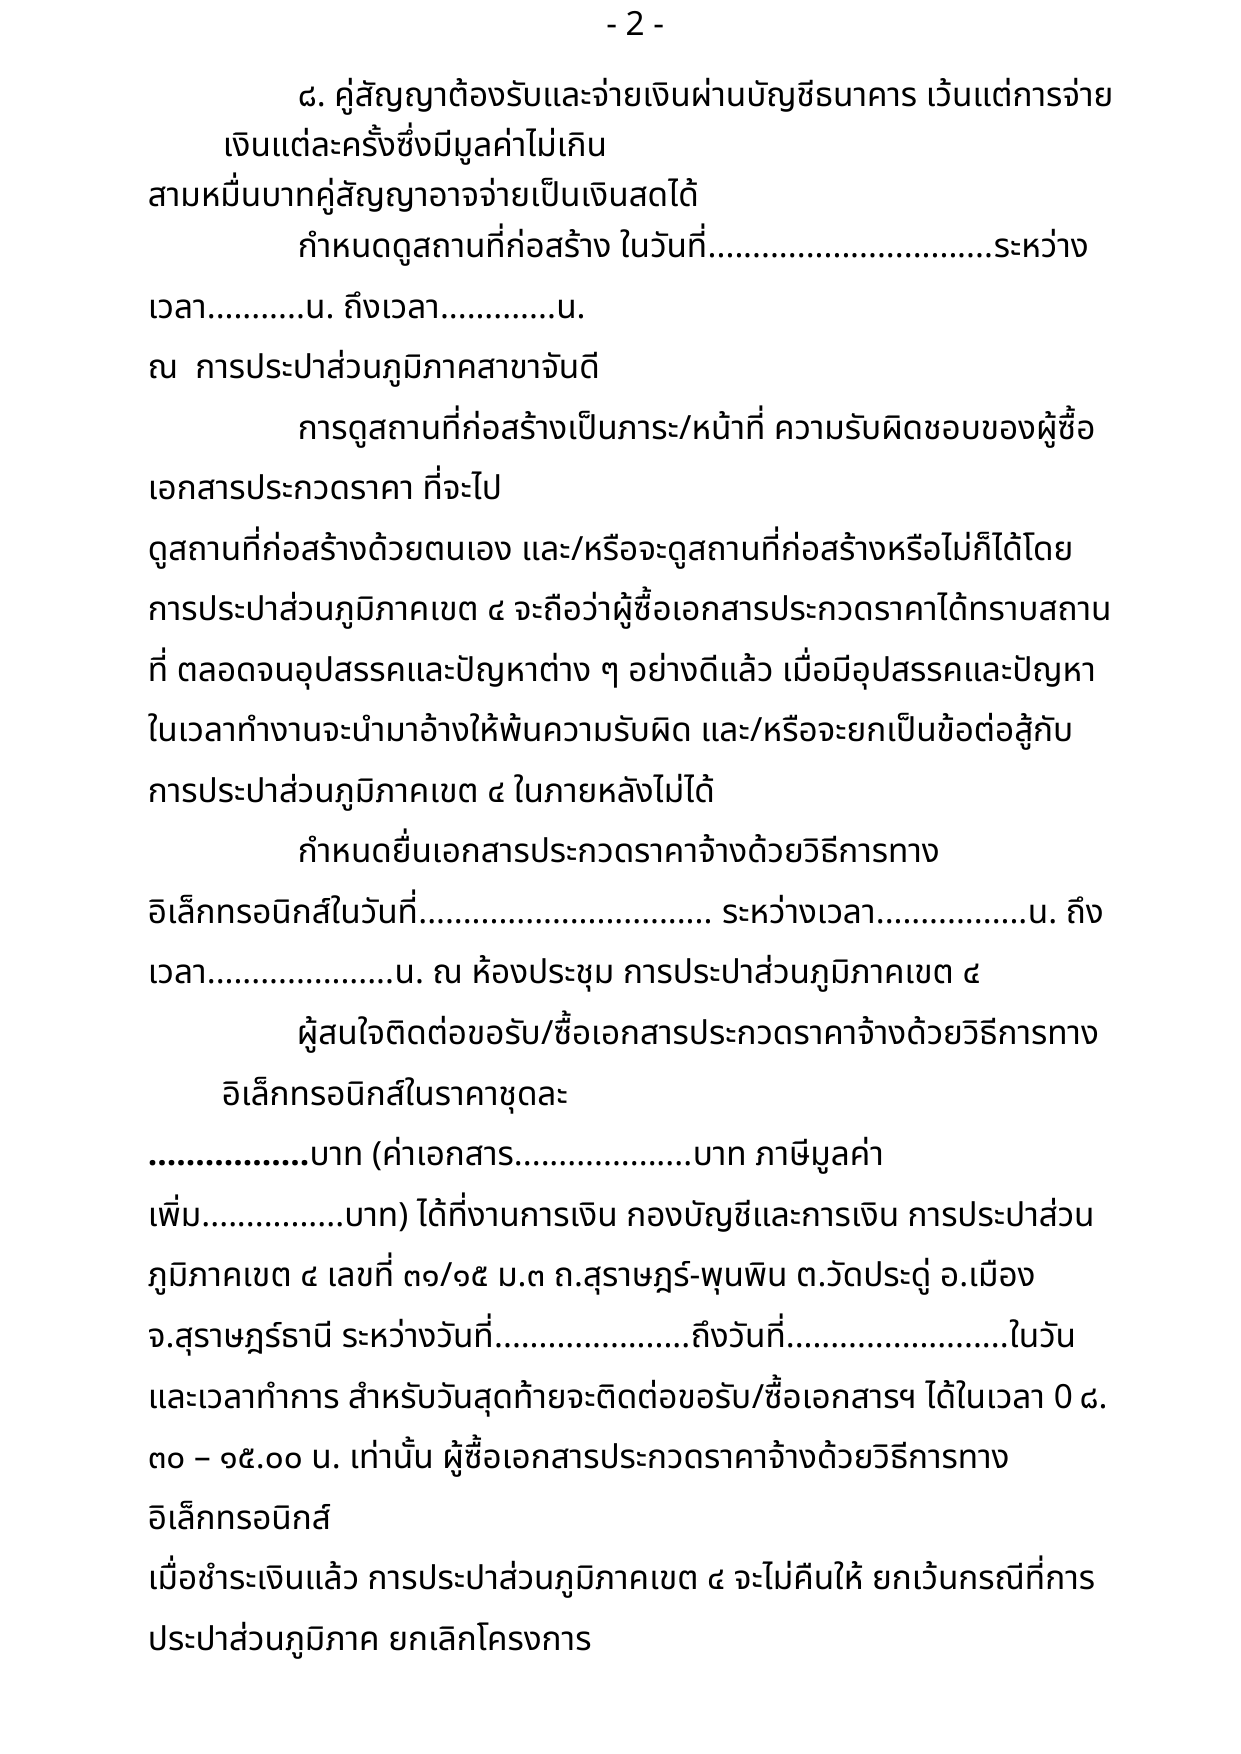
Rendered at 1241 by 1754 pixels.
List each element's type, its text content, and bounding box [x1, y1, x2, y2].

text ๘. คู่สัญญาต้องรับและจ่ายเงินผ่านบัญชีธนาคาร เว้นแต่การจ่ายเงินแต่ละครั้งซึ่งมีมูลค่าไม่เกิน [223, 70, 1122, 171]
text สามหมื่นบาทคู่สัญญาอาจจ่ายเป็นเงินสดได้ [148, 171, 1122, 222]
text - 2 - [148, 0, 1122, 45]
text ณ การประปาส่วนภูมิภาคสาขาจันดี [148, 343, 1122, 394]
text กำหนดยื่นเอกสารประกวดราคาจ้างด้วยวิธีการทางอิเล็กทรอนิกส์ในวันที่................................. ระหว่างเวลา.................น. ถึงเวลา.....................น. ณ ห้องประชุม การประปาส่วนภูมิภาคเขต ๔ [148, 827, 1122, 999]
text ดูสถานที่ก่อสร้างด้วยตนเอง และ/หรือจะดูสถานที่ก่อสร้างหรือไม่ก็ได้โดย การประปาส่วนภูมิภาคเขต ๔ จะถือว่าผู้ซื้อเอกสารประกวดราคาได้ทราบสถานที่ ตลอดจนอุปสรรคและปัญหาต่าง ๆ อย่างดีแล้ว เมื่อมีอุปสรรคและปัญหาในเวลาทำงานจะนำมาอ้างให้พ้นความรับผิด และ/หรือจะยกเป็นข้อต่อสู้กับ การประปาส่วนภูมิภาคเขต ๔ ในภายหลังไม่ได้ [148, 525, 1122, 817]
text ผู้สนใจติดต่อขอรับ/ซื้อเอกสารประกวดราคาจ้างด้วยวิธีการทางอิเล็กทรอนิกส์ในราคาชุดละ [222, 1009, 1122, 1120]
text การดูสถานที่ก่อสร้างเป็นภาระ/หน้าที่ ความรับผิดชอบของผู้ซื้อเอกสารประกวดราคา ที่จะไป [148, 404, 1122, 515]
text ……………..บาท (ค่าเอกสาร....................บาท ภาษีมูลค่าเพิ่ม................บาท) ได้ที่งานการเงิน กองบัญชีและการเงิน การประปาส่วนภูมิภาคเขต ๔ เลขที่ ๓๑/๑๕ ม.๓ ถ.สุราษฎร์-พุนพิน ต.วัดประดู่ อ.เมือง จ.สุราษฎร์ธานี ระหว่างวันที่......................ถึงวันที่.........................ในวันและเวลาทำการ สำหรับวันสุดท้ายจะติดต่อขอรับ/ซื้อเอกสารฯ ได้ในเวลา 0๘.๓๐ – ๑๕.๐๐ น. เท่านั้น ผู้ซื้อเอกสารประกวดราคาจ้างด้วยวิธีการทางอิเล็กทรอนิกส์ [148, 1130, 1122, 1544]
text เมื่อชำระเงินแล้ว การประปาส่วนภูมิภาคเขต ๔ จะไม่คืนให้ ยกเว้นกรณีที่การประปาส่วนภูมิภาค ยกเลิกโครงการ [148, 1554, 1122, 1665]
text กำหนดดูสถานที่ก่อสร้าง ในวันที่................................ระหว่างเวลา...........น. ถึงเวลา.............น. [148, 222, 1122, 333]
